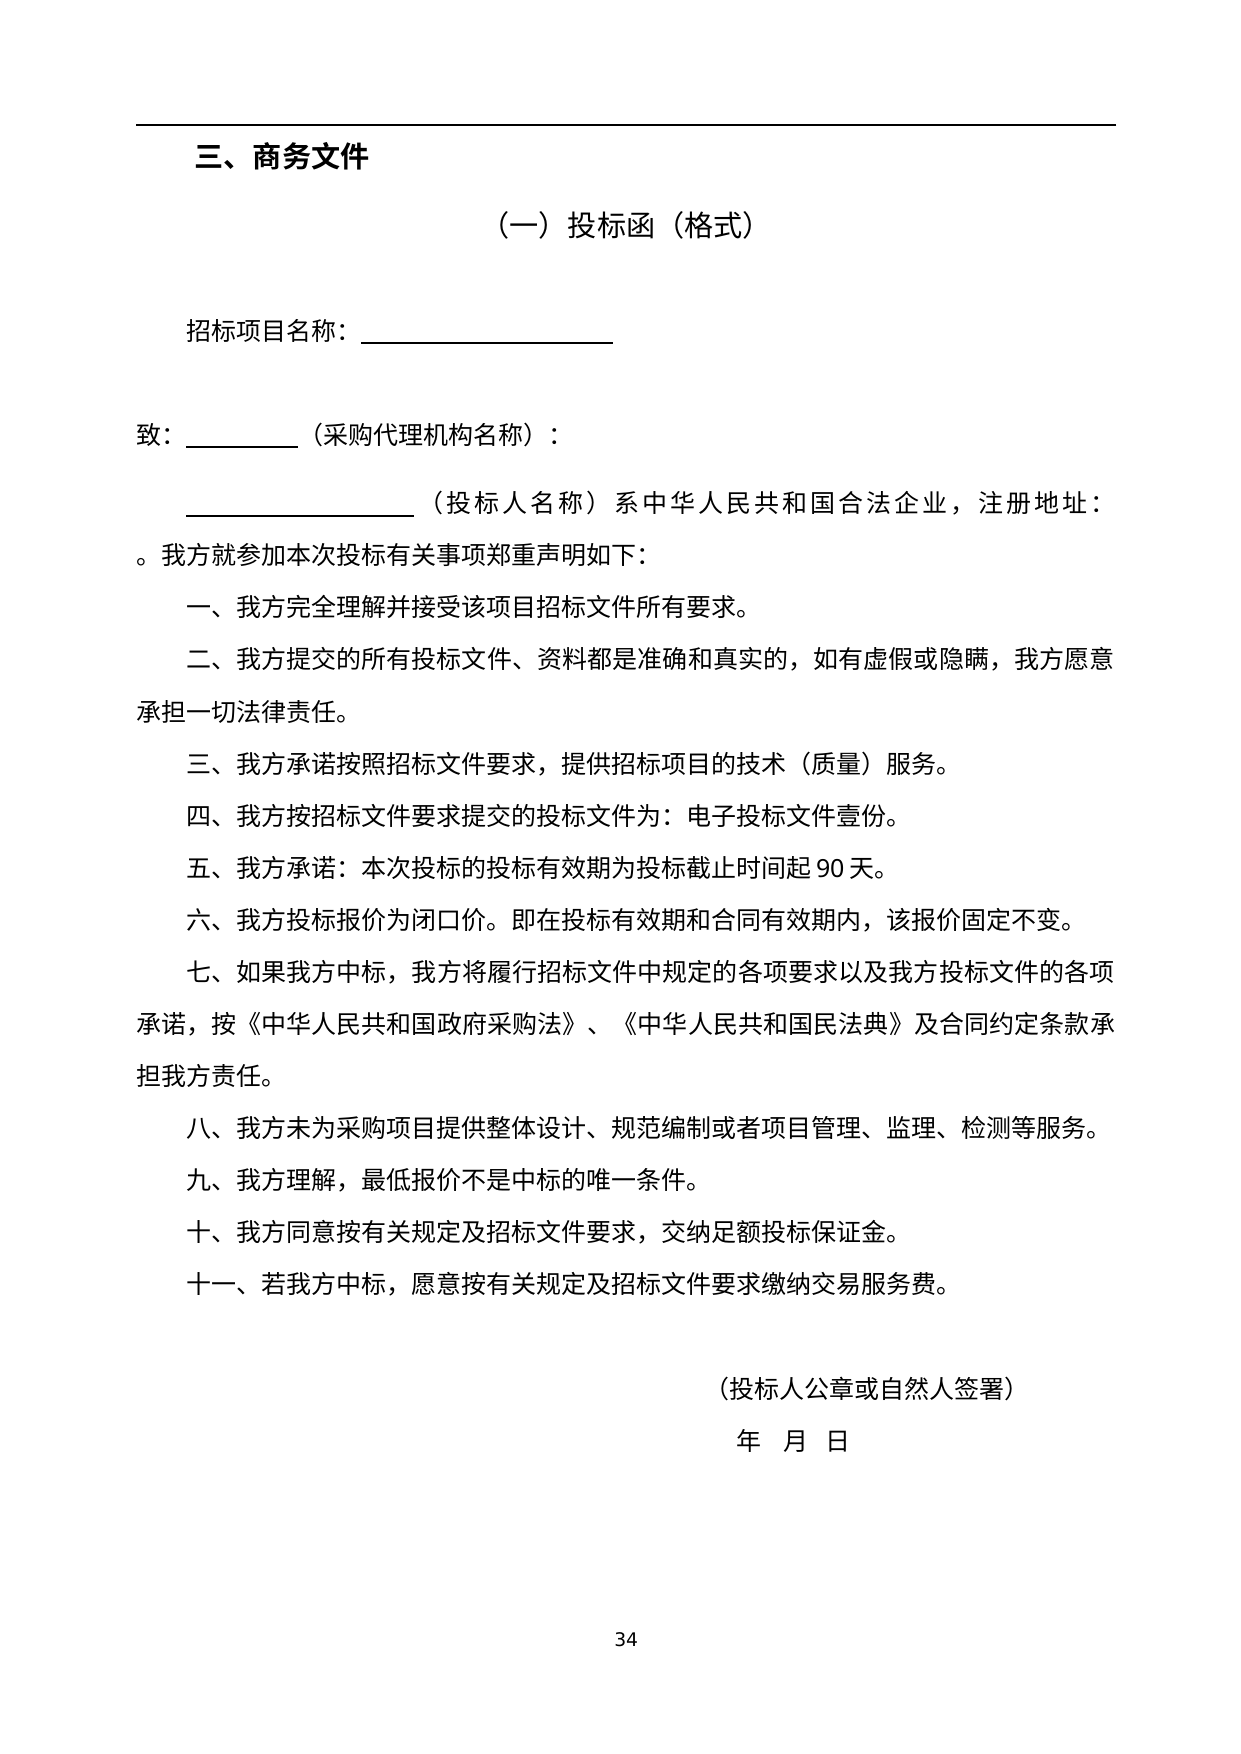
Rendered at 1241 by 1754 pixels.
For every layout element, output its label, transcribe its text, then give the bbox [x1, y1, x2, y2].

text 三、我方承诺按照招标文件要求，提供招标项目的技术（质量）服务。 [136, 731, 1116, 783]
text 八、我方未为采购项目提供整体设计、规范编制或者项目管理、监理、检测等服务。 [136, 1096, 1116, 1148]
text （投标人公章或自然人签署） [136, 1356, 1116, 1408]
text 一、我方完全理解并接受该项目招标文件所有要求。 [136, 575, 1116, 627]
text 五、我方承诺：本次投标的投标有效期为投标截止时间起90天。 [136, 836, 1116, 888]
text 年 月 日 [136, 1408, 1116, 1461]
text （一）投标函（格式） [136, 194, 1116, 246]
subtitle 三、商务文件 [136, 126, 1116, 178]
text 十、我方同意按有关规定及招标文件要求，交纳足额投标保证金。 [136, 1200, 1116, 1252]
text 六、我方投标报价为闭口价。即在投标有效期和合同有效期内，该报价固定不变。 [136, 888, 1116, 940]
text 九、我方理解，最低报价不是中标的唯一条件。 [136, 1148, 1116, 1200]
text 七、如果我方中标，我方将履行招标文件中规定的各项要求以及我方投标文件的各项承诺，按《中华人民共和国政府采购法》、《中华人民共和国民法典》及合同约定条款承担我方责任。 [136, 940, 1116, 1096]
text 致： （采购代理机构名称）： [136, 403, 1116, 455]
text 十一、若我方中标，愿意按有关规定及招标文件要求缴纳交易服务费。 [136, 1252, 1116, 1304]
text 二、我方提交的所有投标文件、资料都是准确和真实的，如有虚假或隐瞒，我方愿意承担一切法律责任。 [136, 627, 1116, 731]
text 四、我方按招标文件要求提交的投标文件为：电子投标文件壹份。 [136, 783, 1116, 836]
text 招标项目名称： [136, 298, 1116, 351]
text （投标人名称）系中华人民共和国合法企业，注册地址： 。我方就参加本次投标有关事项郑重声明如下： [136, 471, 1116, 575]
